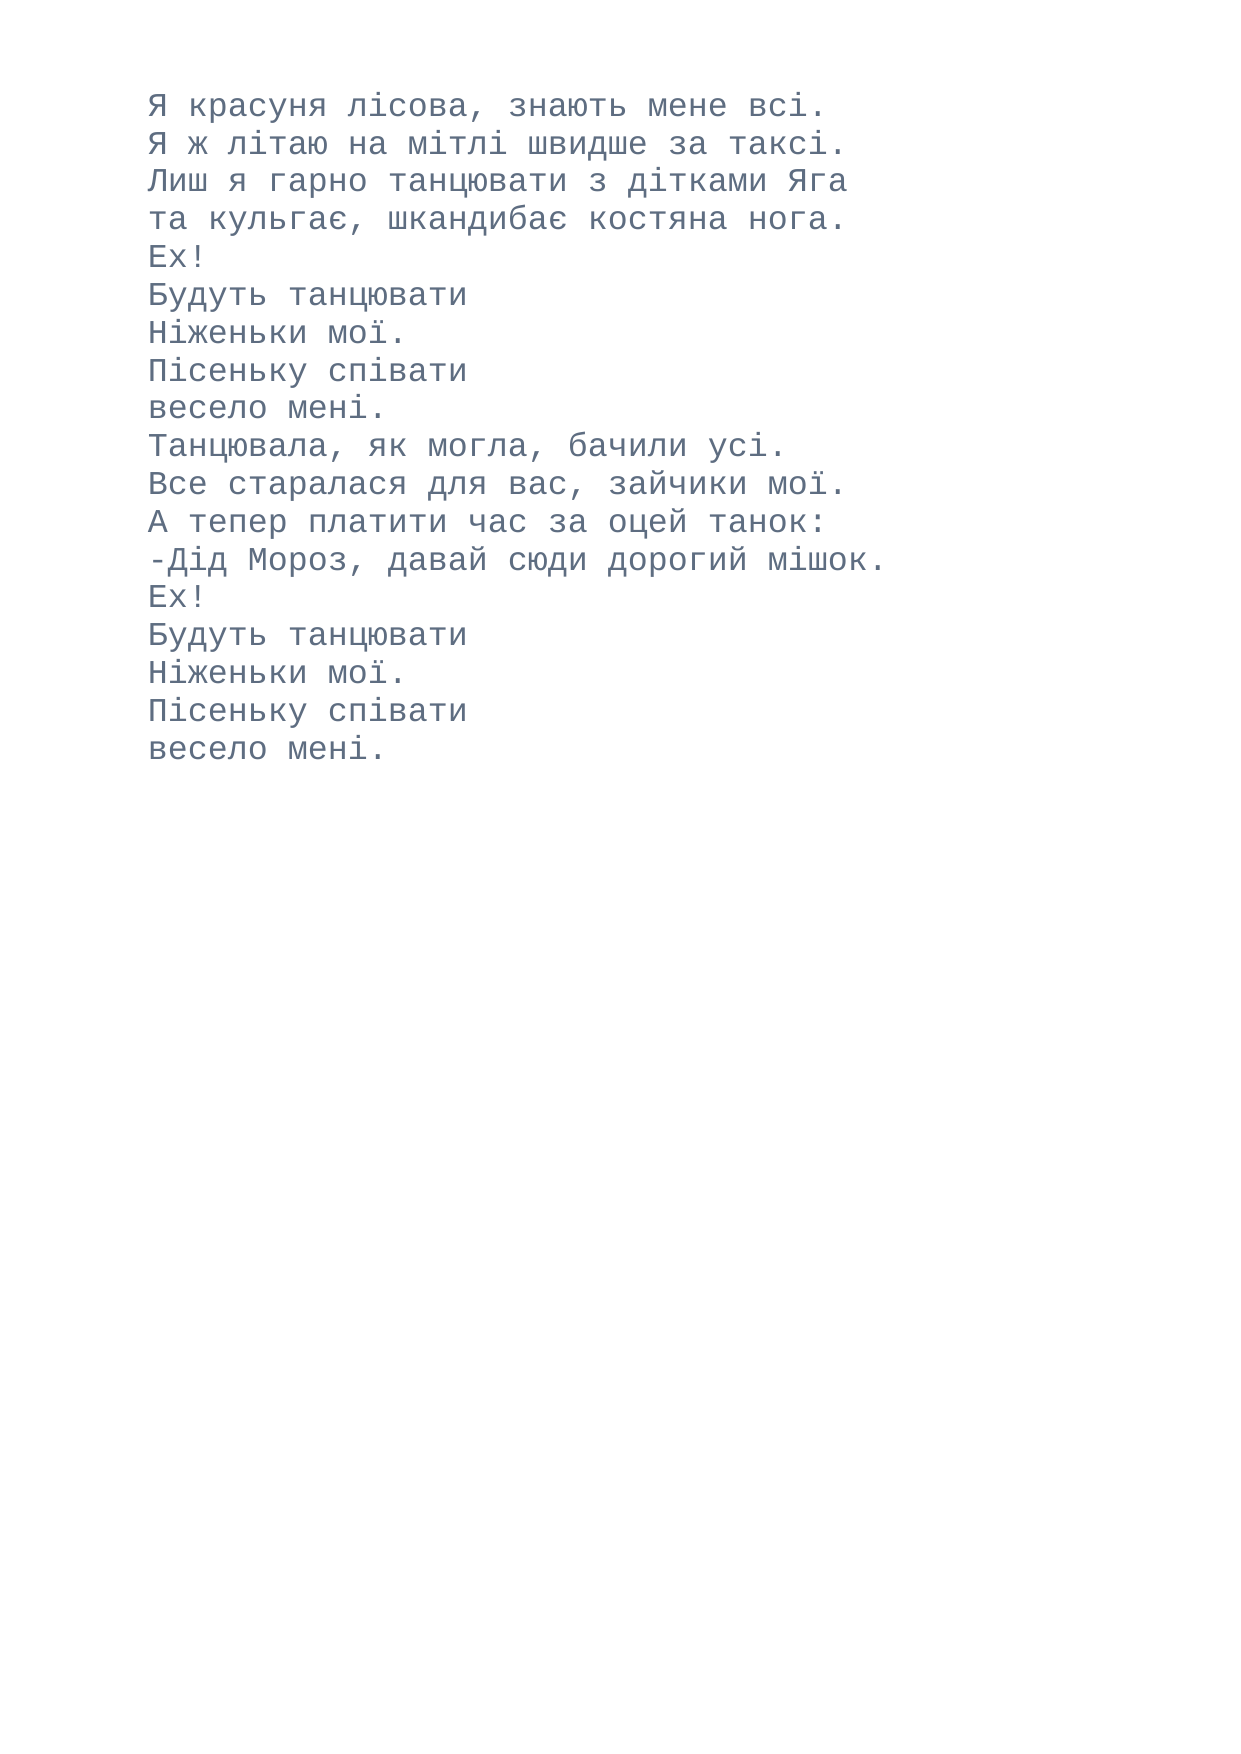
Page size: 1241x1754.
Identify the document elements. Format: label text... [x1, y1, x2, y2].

text Я ж літаю на мітлі швидше за таксі. [148, 126, 1152, 164]
text -Дід Мороз, давай сюди дорогий мішок. [148, 542, 1152, 580]
text весело мені. [148, 391, 1152, 429]
text Танцювала, як могла, бачили усі. [148, 429, 1152, 467]
text Лиш я гарно танцювати з дітками Яга [148, 164, 1152, 202]
text та кульгає, шкандибає костяна нога. [148, 202, 1152, 240]
text весело мені. [148, 731, 1152, 769]
text Ніженьки мої. [148, 315, 1152, 353]
text А тепер платити час за оцей танок: [148, 504, 1152, 542]
text Ніженьки мої. [148, 656, 1152, 693]
text Будуть танцювати [148, 278, 1152, 315]
text Пісеньку співати [148, 693, 1152, 731]
text Я красуня лісова, знають мене всі. [148, 88, 1152, 126]
text Все старалася для вас, зайчики мої. [148, 467, 1152, 504]
text Ех! [148, 240, 1152, 278]
text Пісеньку співати [148, 353, 1152, 391]
text Будуть танцювати [148, 618, 1152, 656]
text Ех! [148, 580, 1152, 618]
